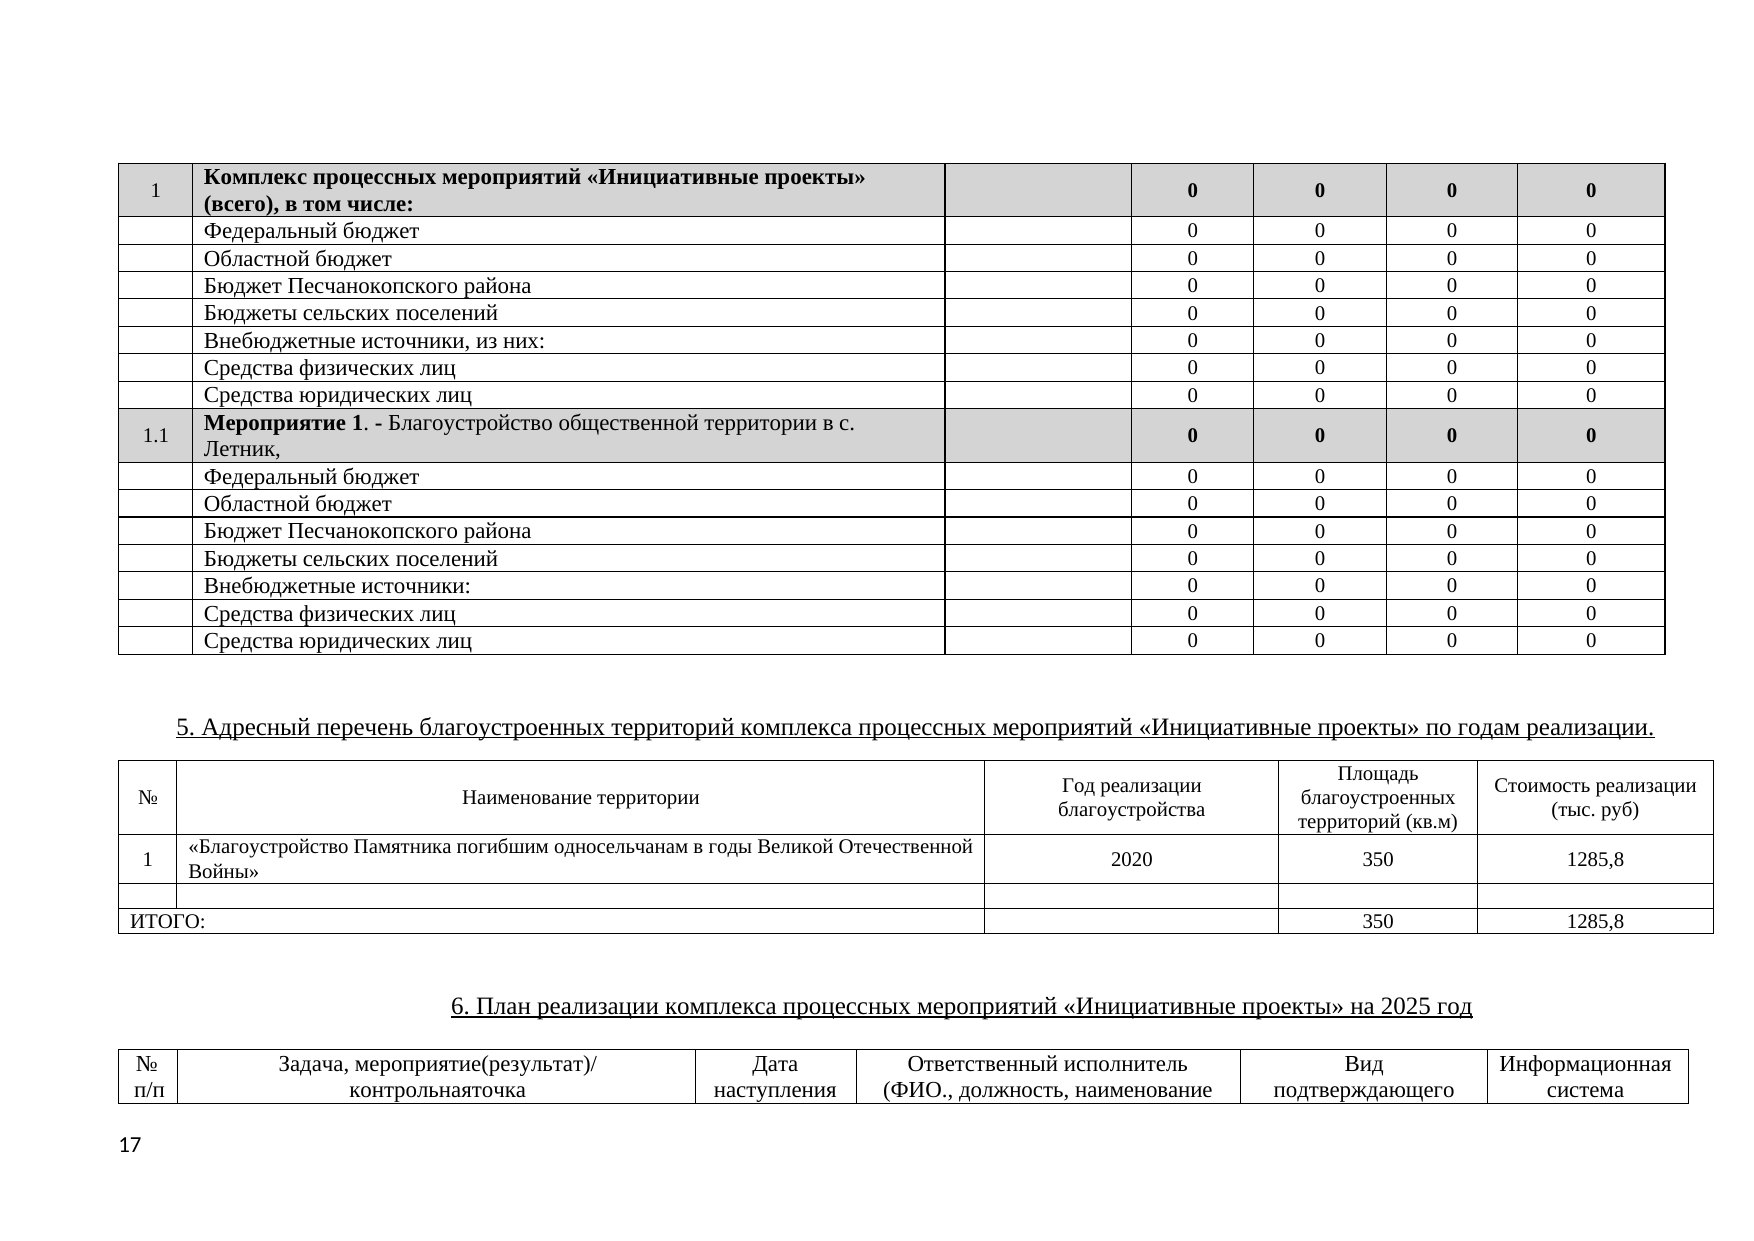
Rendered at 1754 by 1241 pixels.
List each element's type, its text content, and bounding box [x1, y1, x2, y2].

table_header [857, 1050, 1240, 1103]
table_cell 0 [1387, 463, 1517, 489]
table_cell Областной бюджет [193, 245, 944, 271]
table_cell [985, 884, 1278, 908]
table_cell [946, 245, 1131, 271]
table_cell [119, 217, 192, 243]
table_header Наименование территории [177, 761, 984, 833]
table_cell 0 [1254, 217, 1386, 243]
table_cell 1 [119, 835, 176, 883]
table_cell [119, 627, 192, 653]
table_cell [1478, 884, 1713, 908]
table_header Стоимость реализации (тыс. руб) [1478, 761, 1713, 833]
table_cell [119, 354, 192, 381]
table_cell 0 [1254, 382, 1386, 408]
table_cell [119, 884, 176, 908]
table_cell 0 [1518, 217, 1664, 243]
table_cell 0 [1518, 490, 1664, 516]
table_cell 0 [1254, 627, 1386, 653]
table_cell [946, 572, 1131, 599]
table_cell 1285,8 [1478, 909, 1713, 933]
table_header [696, 1050, 856, 1103]
table_cell 0 [1254, 600, 1386, 626]
table_cell 0 [1132, 164, 1253, 216]
table_cell 0 [1518, 572, 1664, 599]
table_cell 0 [1518, 272, 1664, 298]
table_header № [119, 761, 176, 833]
table_cell 0 [1254, 299, 1386, 326]
table_cell [119, 518, 192, 544]
table_cell 0 [1387, 327, 1517, 353]
table_cell Внебюджетные источники, из них: [193, 327, 944, 353]
table_cell 0 [1518, 164, 1664, 216]
table_cell 0 [1132, 354, 1253, 381]
table_cell Комплекс процессных мероприятий «Инициативные проекты» (всего), в том числе: [193, 164, 944, 216]
table_cell 0 [1518, 245, 1664, 271]
table_cell Областной бюджет [193, 490, 944, 516]
table_cell Средства юридических лиц [193, 382, 944, 408]
table_cell 0 [1132, 463, 1253, 489]
table_cell Средства физических лиц [193, 354, 944, 381]
table_cell [946, 490, 1131, 516]
table_cell 0 [1132, 627, 1253, 653]
table_cell 0 [1254, 463, 1386, 489]
table_cell 0 [1132, 518, 1253, 544]
text 5. Адресный перечень благоустроенных территорий комплекса процессных мероприятий «Инициативные проекты» по годам реализации. [118, 712, 1713, 741]
table_cell 0 [1387, 490, 1517, 516]
table_cell Бюджет Песчанокопского района [193, 518, 944, 544]
table_cell [119, 463, 192, 489]
table_cell 0 [1254, 245, 1386, 271]
table_cell Федеральный бюджет [193, 463, 944, 489]
table_cell [119, 245, 192, 271]
table_cell 0 [1132, 272, 1253, 298]
table_cell 0 [1254, 545, 1386, 571]
table_cell [946, 409, 1131, 462]
table_cell 0 [1387, 299, 1517, 326]
text 6. План реализации комплекса процессных мероприятий «Инициативные проекты» на 2025 год [193, 991, 1731, 1020]
table_cell 0 [1387, 518, 1517, 544]
table_cell [177, 884, 984, 908]
table_cell 0 [1132, 299, 1253, 326]
table_cell 350 [1279, 909, 1477, 933]
table_cell ИТОГО: [119, 909, 984, 933]
table_cell 0 [1387, 409, 1517, 462]
table_cell 0 [1132, 327, 1253, 353]
table_cell 0 [1518, 463, 1664, 489]
table_cell 0 [1132, 490, 1253, 516]
table_cell 1 [119, 164, 192, 216]
table_cell 0 [1132, 545, 1253, 571]
table_cell 0 [1254, 164, 1386, 216]
table_cell 0 [1518, 600, 1664, 626]
table_cell «Благоустройство Памятника погибшим односельчанам в годы Великой Отечественной Войны» [177, 835, 984, 883]
table_cell 0 [1132, 600, 1253, 626]
table_header Площадь благоустроенных территорий (кв.м) [1279, 761, 1477, 833]
table_cell 0 [1132, 572, 1253, 599]
table_cell 0 [1387, 217, 1517, 243]
table_cell 0 [1518, 382, 1664, 408]
table_cell 0 [1518, 299, 1664, 326]
table_cell [946, 354, 1131, 381]
table_cell 0 [1518, 409, 1664, 462]
table_cell [946, 164, 1131, 216]
table_cell Федеральный бюджет [193, 217, 944, 243]
table_cell 0 [1387, 572, 1517, 599]
table_cell 0 [1387, 382, 1517, 408]
table_cell [1279, 884, 1477, 908]
table_cell [119, 272, 192, 298]
table_cell [119, 600, 192, 626]
table_cell 0 [1518, 627, 1664, 653]
table_cell 0 [1254, 518, 1386, 544]
table_cell [946, 327, 1131, 353]
table_cell [946, 600, 1131, 626]
table_cell 1.1 [119, 409, 192, 462]
table_cell [119, 572, 192, 599]
table_cell 0 [1254, 354, 1386, 381]
table_cell Бюджеты сельских поселений [193, 545, 944, 571]
table_cell [946, 382, 1131, 408]
table_cell 350 [1279, 835, 1477, 883]
table_cell 0 [1387, 600, 1517, 626]
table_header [1488, 1050, 1688, 1103]
table_cell 0 [1132, 245, 1253, 271]
table_cell [946, 463, 1131, 489]
table_cell 0 [1518, 518, 1664, 544]
table_cell 0 [1387, 627, 1517, 653]
table_cell [946, 518, 1131, 544]
table_cell Средства физических лиц [193, 600, 944, 626]
table_cell [946, 299, 1131, 326]
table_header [178, 1050, 695, 1103]
table_cell 0 [1132, 382, 1253, 408]
table_cell [119, 299, 192, 326]
table_cell [119, 490, 192, 516]
table_cell Бюджет Песчанокопского района [193, 272, 944, 298]
table_cell 0 [1387, 354, 1517, 381]
table_cell 0 [1387, 245, 1517, 271]
table_header Год реализации благоустройства [985, 761, 1278, 833]
table_cell 0 [1254, 272, 1386, 298]
table_cell Бюджеты сельских поселений [193, 299, 944, 326]
table_cell [985, 909, 1278, 933]
table_cell 2020 [985, 835, 1278, 883]
table_cell 0 [1132, 217, 1253, 243]
table_cell [119, 327, 192, 353]
table_cell Средства юридических лиц [193, 627, 944, 653]
table_cell 0 [1518, 545, 1664, 571]
table_header № п/п [119, 1050, 177, 1103]
table_cell [946, 627, 1131, 653]
table_cell [946, 217, 1131, 243]
table_cell 0 [1518, 354, 1664, 381]
table_cell 0 [1518, 327, 1664, 353]
table_cell Внебюджетные источники: [193, 572, 944, 599]
table_cell 0 [1254, 327, 1386, 353]
table_cell 0 [1254, 490, 1386, 516]
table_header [1241, 1050, 1487, 1103]
table_cell 0 [1254, 409, 1386, 462]
table_cell 0 [1387, 545, 1517, 571]
table_cell 0 [1254, 572, 1386, 599]
table_cell Мероприятие 1. - Благоустройство общественной территории в с. Летник, [193, 409, 944, 462]
table_cell 1285,8 [1478, 835, 1713, 883]
table_cell 0 [1387, 272, 1517, 298]
table_cell [119, 382, 192, 408]
table_cell [946, 545, 1131, 571]
table_cell [119, 545, 192, 571]
table_cell 0 [1132, 409, 1253, 462]
table_cell 0 [1387, 164, 1517, 216]
table_cell [946, 272, 1131, 298]
